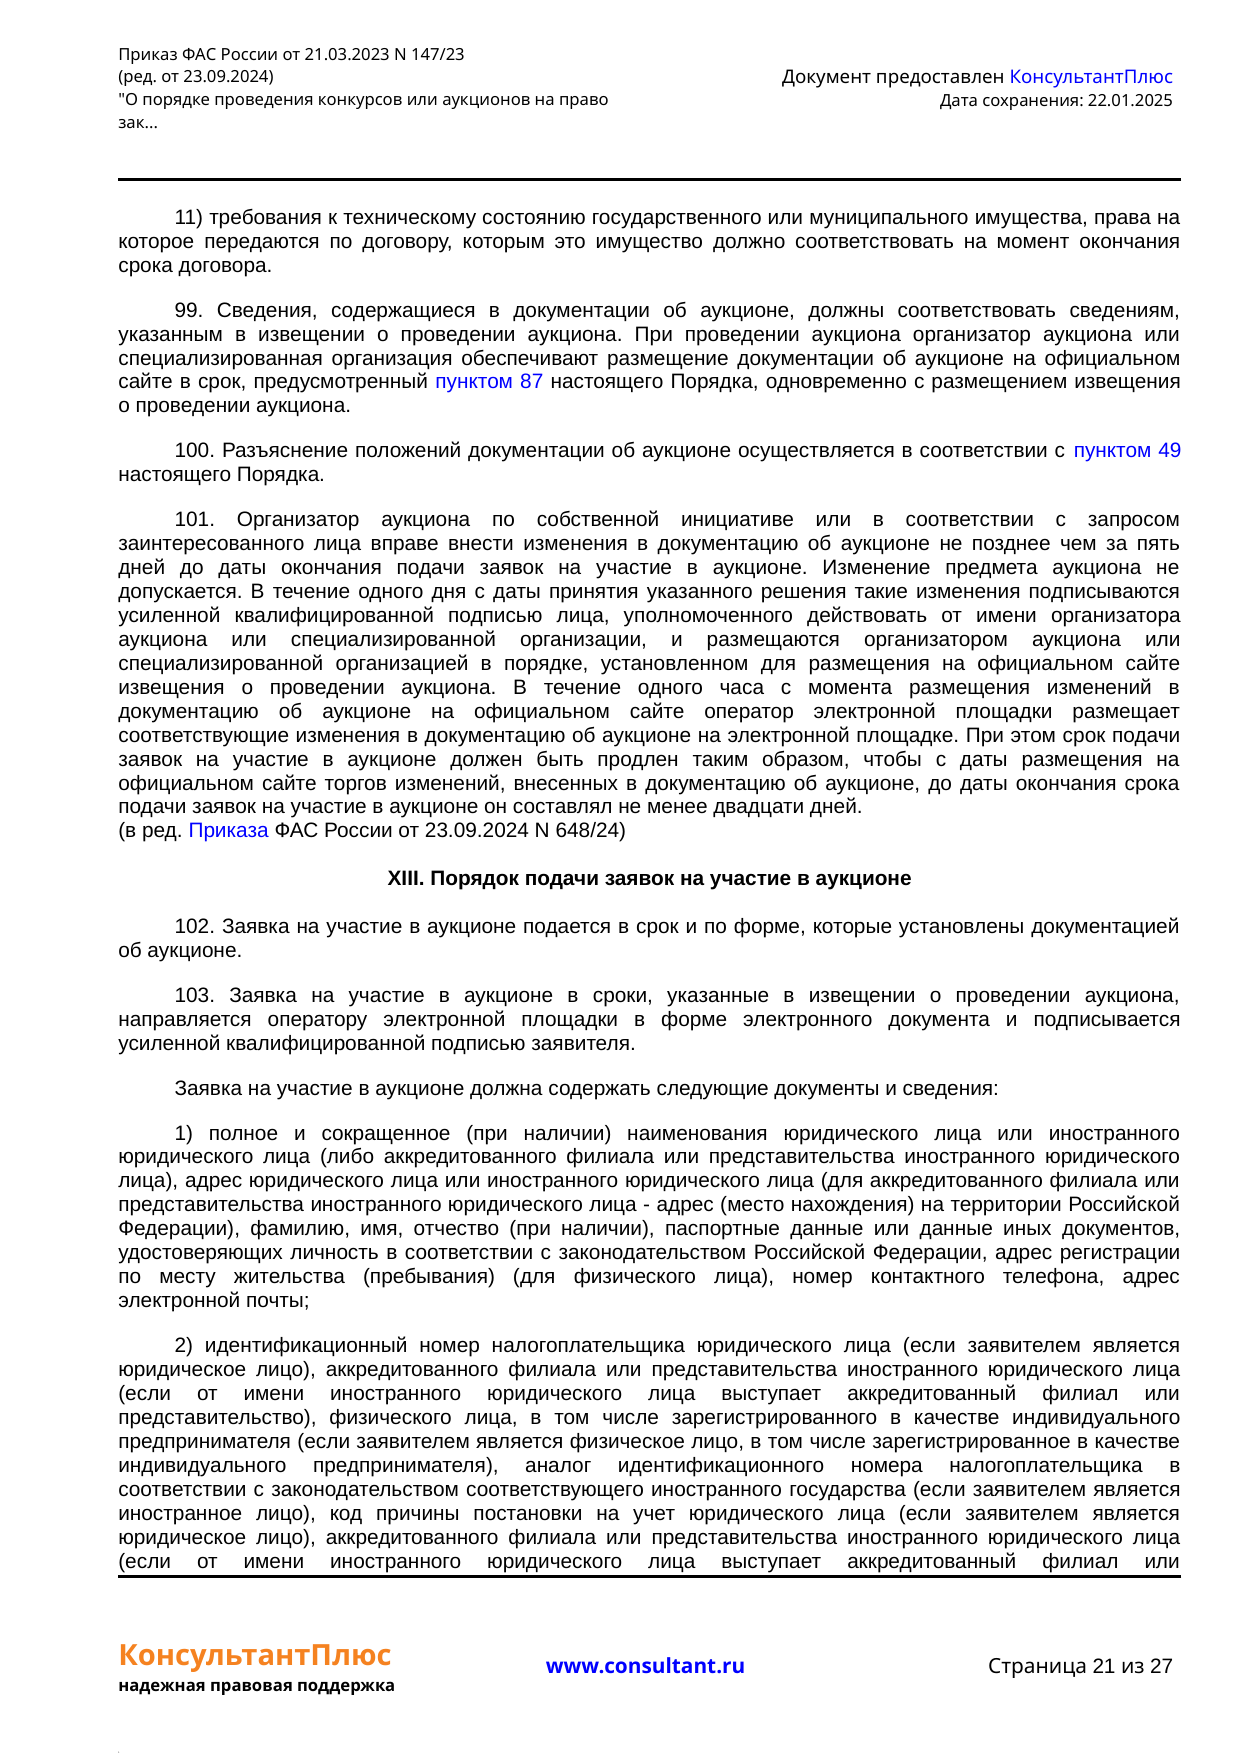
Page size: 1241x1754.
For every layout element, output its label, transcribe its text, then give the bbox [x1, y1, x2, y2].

text 100. Разъяснение положений документации об аукционе осуществляется в соответствии с пунктом 49 настоящего Порядка. [118, 438, 1181, 486]
text 102. Заявка на участие в аукционе подается в срок и по форме, которые установлены документацией об аукционе. [118, 914, 1181, 962]
text 103. Заявка на участие в аукционе в сроки, указанные в извещении о проведении аукциона, направляется оператору электронной площадки в форме электронного документа и подписывается усиленной квалифицированной подписью заявителя. [118, 983, 1181, 1055]
title XIII. Порядок подачи заявок на участие в аукционе [118, 866, 1181, 890]
text (в ред. Приказа ФАС России от 23.09.2024 N 648/24) [118, 818, 1181, 842]
text Заявка на участие в аукционе должна содержать следующие документы и сведения: [118, 1076, 1181, 1099]
text 101. Организатор аукциона по собственной инициативе или в соответствии с запросом заинтересованного лица вправе внести изменения в документацию об аукционе не позднее чем за пять дней до даты окончания подачи заявок на участие в аукционе. Изменение предмета аукциона не допускается. В течение одного дня с даты принятия указанного решения такие изменения подписываются усиленной квалифицированной подписью лица, уполномоченного действовать от имени организатора аукциона или специализированной организации, и размещаются организатором аукциона или специализированной организацией в порядке, установленном для размещения на официальном сайте извещения о проведении аукциона. В течение одного часа с момента размещения изменений в документацию об аукционе на официальном сайте оператор электронной площадки размещает соответствующие изменения в документацию об аукционе на электронной площадке. При этом срок подачи заявок на участие в аукционе должен быть продлен таким образом, чтобы с даты размещения на официальном сайте торгов изменений, внесенных в документацию об аукционе, до даты окончания срока подачи заявок на участие в аукционе он составлял не менее двадцати дней. [118, 507, 1181, 818]
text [118, 1333, 1181, 1572]
text 99. Сведения, содержащиеся в документации об аукционе, должны соответствовать сведениям, указанным в извещении о проведении аукциона. При проведении аукциона организатор аукциона или специализированная организация обеспечивают размещение документации об аукционе на официальном сайте в срок, предусмотренный пунктом 87 настоящего Порядка, одновременно с размещением извещения о проведении аукциона. [118, 297, 1181, 417]
text 1) полное и сокращенное (при наличии) наименования юридического лица или иностранного юридического лица (либо аккредитованного филиала или представительства иностранного юридического лица), адрес юридического лица или иностранного юридического лица (для аккредитованного филиала или представительства иностранного юридического лица - адрес (место нахождения) на территории Российской Федерации), фамилию, имя, отчество (при наличии), паспортные данные или данные иных документов, удостоверяющих личность в соответствии с законодательством Российской Федерации, адрес регистрации по месту жительства (пребывания) (для физического лица), номер контактного телефона, адрес электронной почты; [118, 1120, 1181, 1312]
text 11) требования к техническому состоянию государственного или муниципального имущества, права на которое передаются по договору, которым это имущество должно соответствовать на момент окончания срока договора. [118, 205, 1181, 277]
